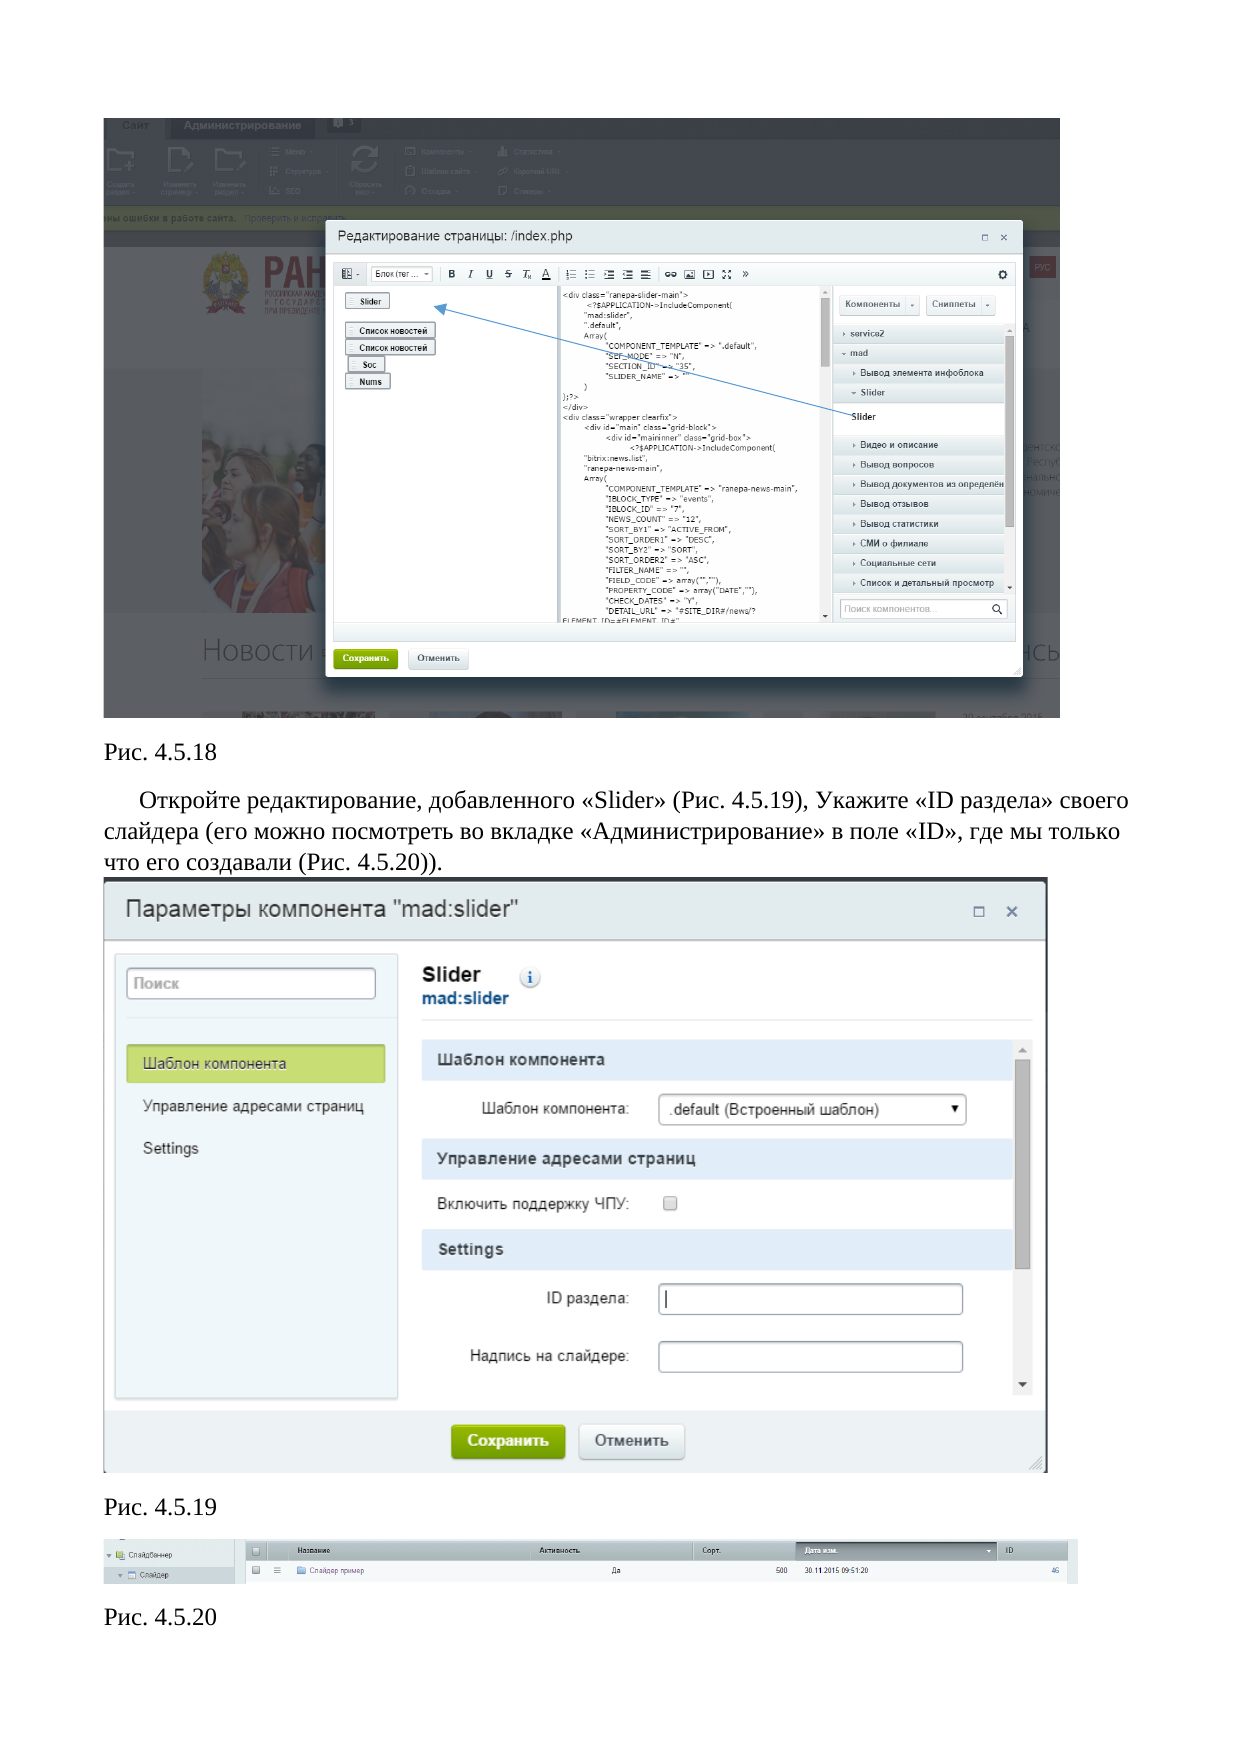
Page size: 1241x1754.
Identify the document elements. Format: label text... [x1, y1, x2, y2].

text Рис. 4.5.18 [103, 737, 1152, 766]
picture [103, 877, 1048, 1473]
picture [103, 1539, 1078, 1584]
picture [103, 118, 1060, 718]
text Рис. 4.5.20 [103, 1602, 1152, 1631]
text Рис. 4.5.19 [103, 1492, 1152, 1521]
